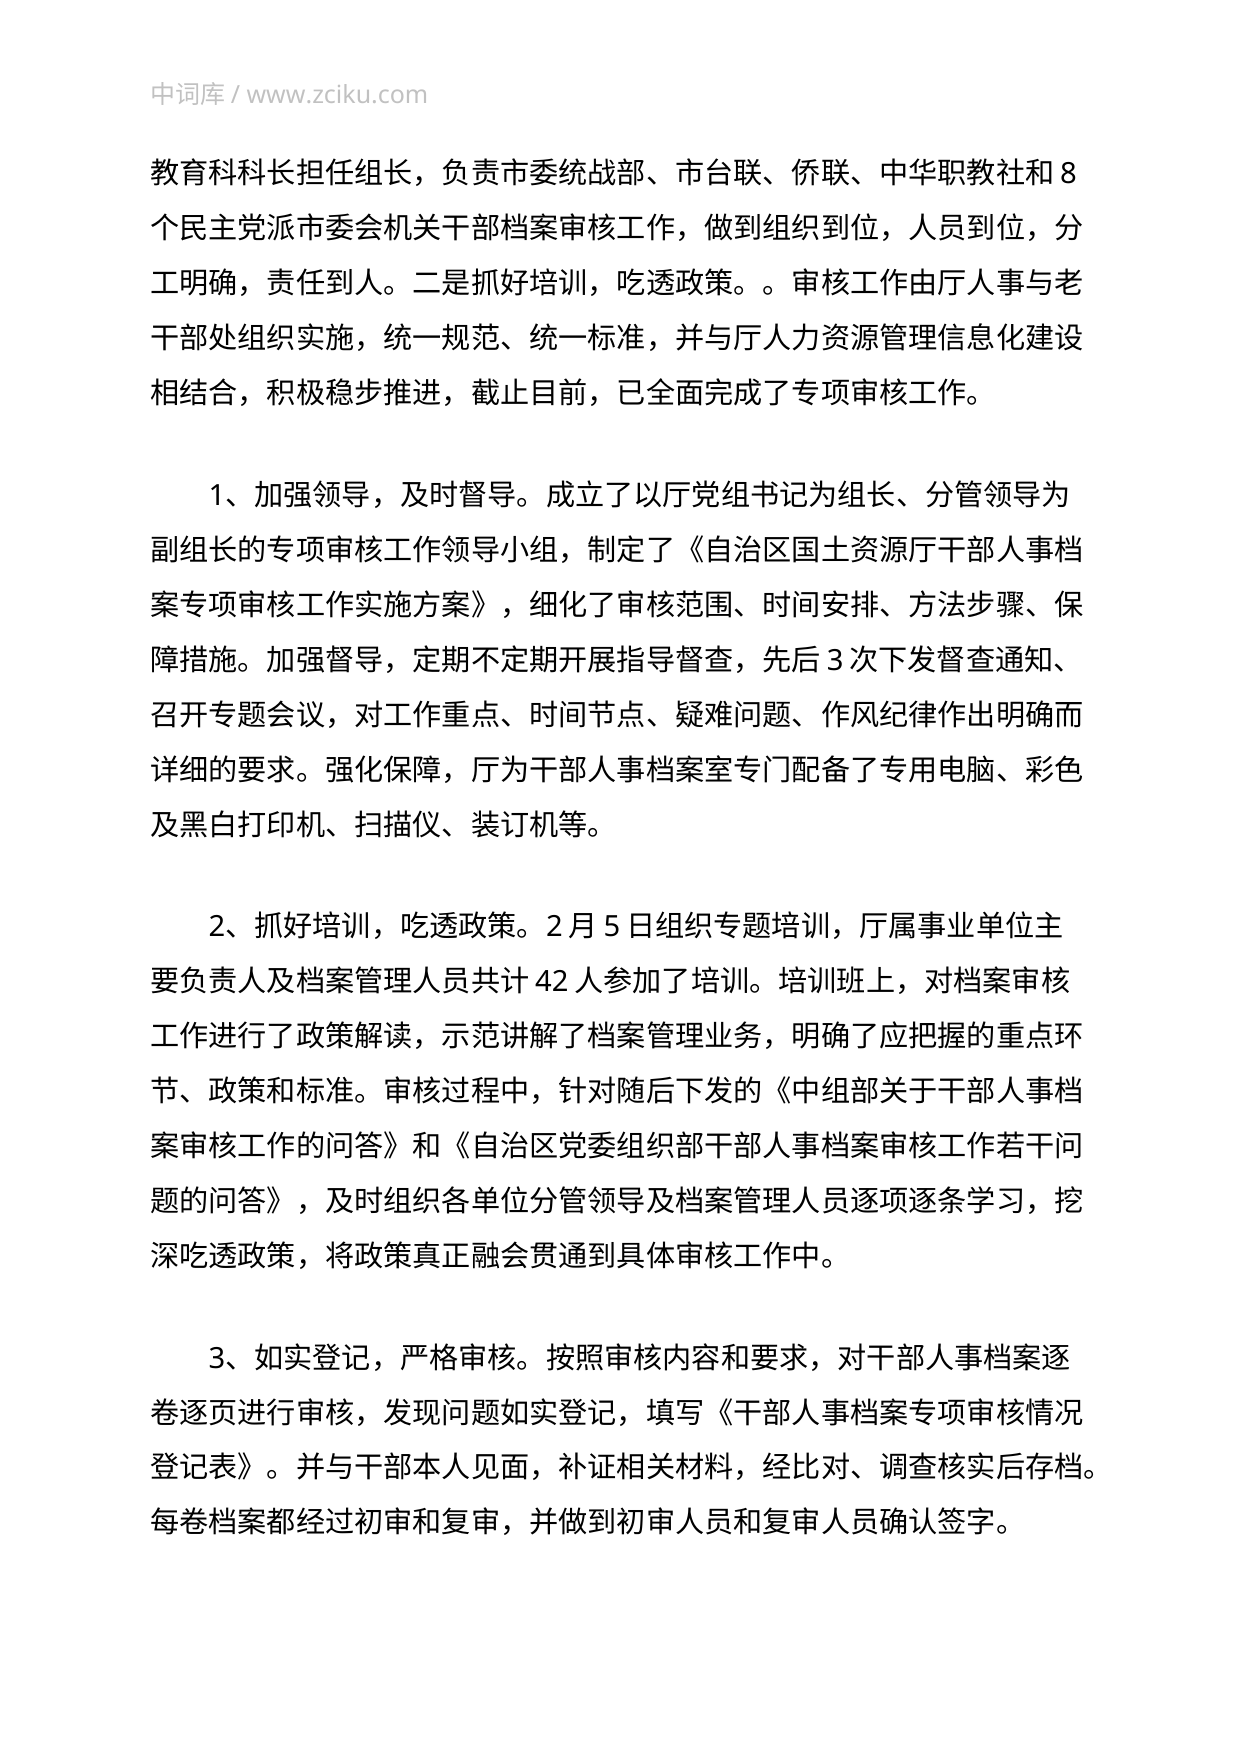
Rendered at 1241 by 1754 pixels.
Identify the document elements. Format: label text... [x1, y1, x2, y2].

text 1、加强领导，及时督导。成立了以厅党组书记为组长、分管领导为副组长的专项审核工作领导小组，制定了《自治区国土资源厅干部人事档案专项审核工作实施方案》，细化了审核范围、时间安排、方法步骤、保障措施。加强督导，定期不定期开展指导督查，先后3次下发督查通知、召开专题会议，对工作重点、时间节点、疑难问题、作风纪律作出明确而详细的要求。强化保障，厅为干部人事档案室专门配备了专用电脑、彩色及黑白打印机、扫描仪、装订机等。 [150, 471, 1090, 843]
text 2、抓好培训，吃透政策。2月5日组织专题培训，厅属事业单位主要负责人及档案管理人员共计42人参加了培训。培训班上，对档案审核工作进行了政策解读，示范讲解了档案管理业务，明确了应把握的重点环节、政策和标准。审核过程中，针对随后下发的《中组部关于干部人事档案审核工作的问答》和《自治区党委组织部干部人事档案审核工作若干问题的问答》，及时组织各单位分管领导及档案管理人员逐项逐条学习，挖深吃透政策，将政策真正融会贯通到具体审核工作中。 [150, 903, 1090, 1275]
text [150, 150, 1090, 412]
text 3、如实登记，严格审核。按照审核内容和要求，对干部人事档案逐卷逐页进行审核，发现问题如实登记，填写《干部人事档案专项审核情况登记表》。并与干部本人见面，补证相关材料，经比对、调查核实后存档。每卷档案都经过初审和复审，并做到初审人员和复审人员确认签字。 [150, 1334, 1090, 1541]
